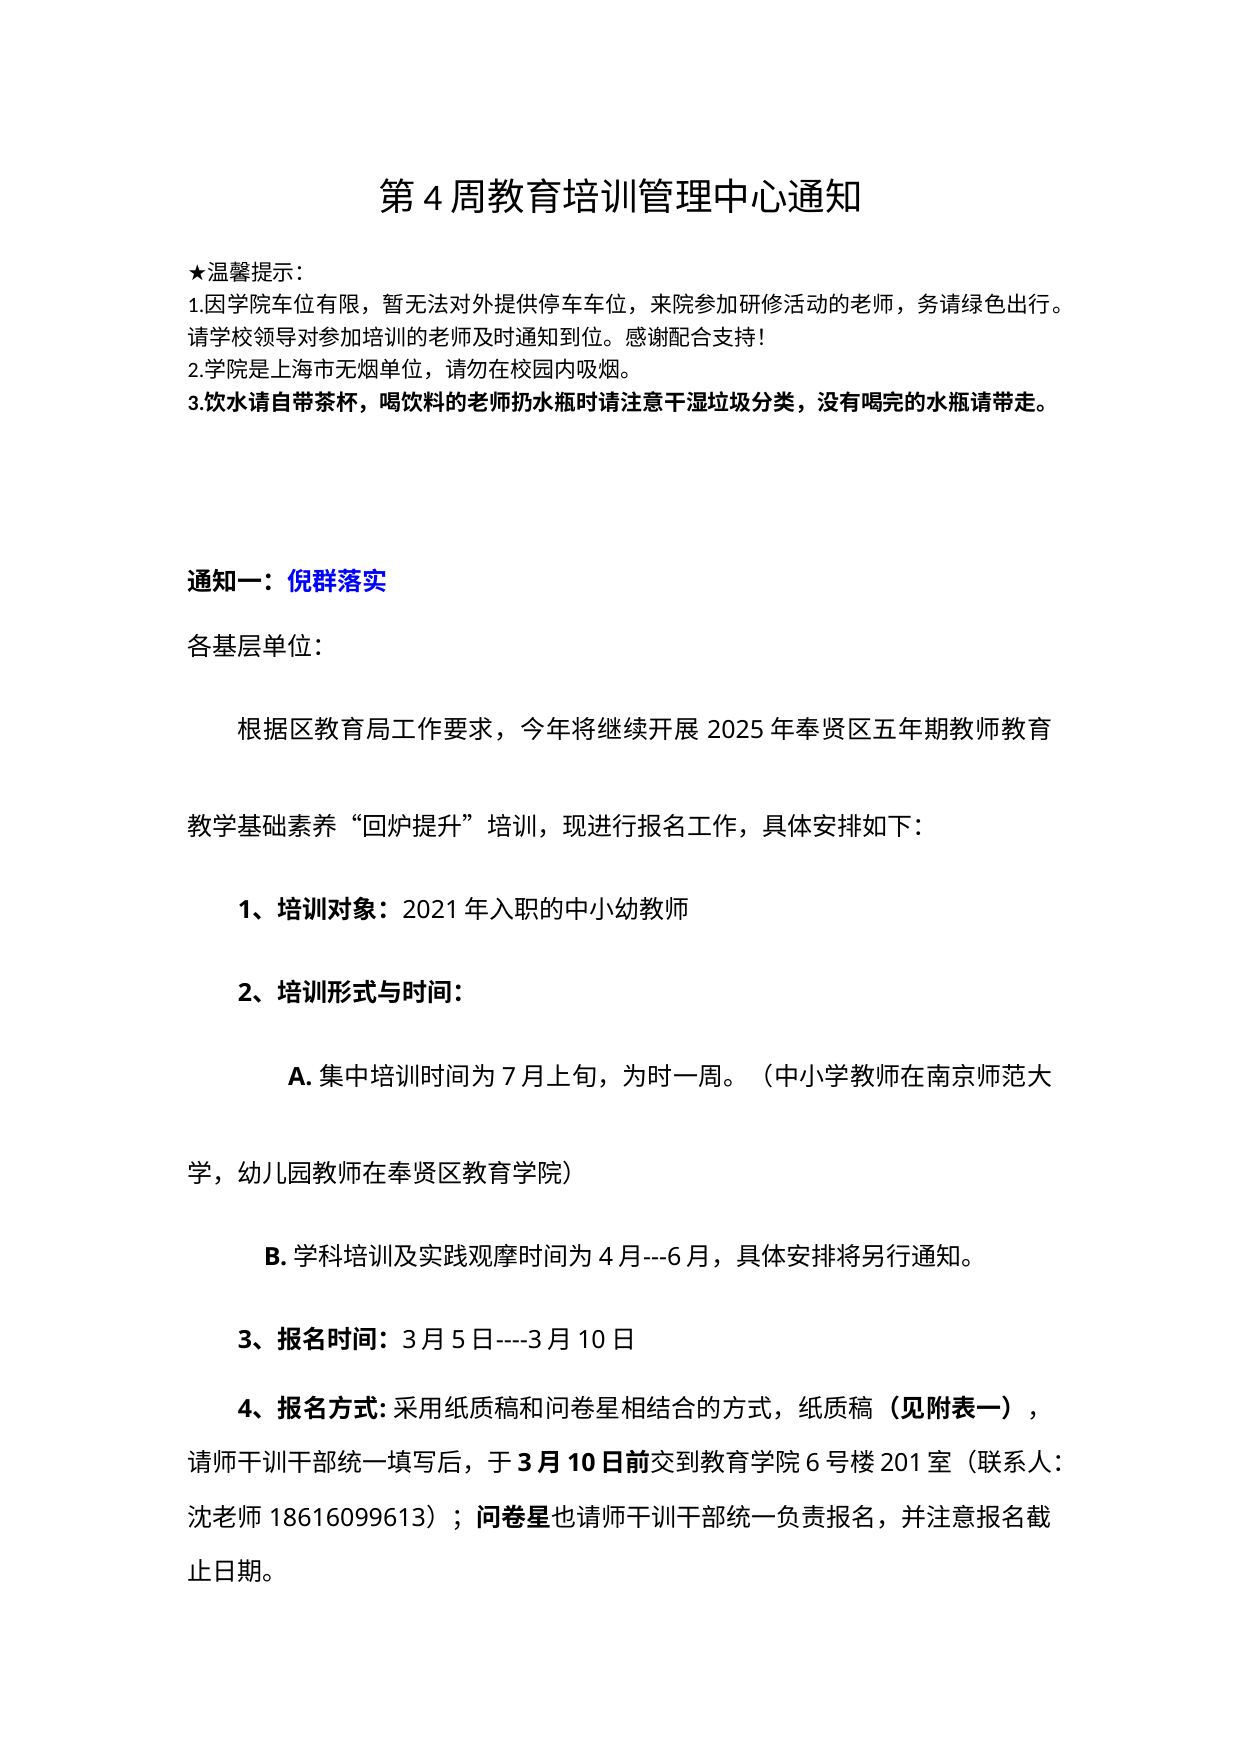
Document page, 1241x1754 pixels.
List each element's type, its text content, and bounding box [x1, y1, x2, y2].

text 根据区教育局工作要求，今年将继续开展2025年奉贤区五年期教师教育教学基础素养“回炉提升”培训，现进行报名工作，具体安排如下： [187, 695, 1053, 857]
text ★温馨提示： [187, 254, 1053, 287]
text A. 集中培训时间为7月上旬，为时一周。（中小学教师在南京师范大学，幼儿园教师在奉贤区教育学院） [187, 1042, 1053, 1204]
text 4、报名方式: 采用纸质稿和问卷星相结合的方式，纸质稿（见附表一），请师干训干部统一填写后，于3月10日前交到教育学院6号楼201室（联系人：沈老师 18616099613）；问卷星也请师干训干部统一负责报名，并注意报名截止日期。 [187, 1388, 1053, 1588]
text 1、培训对象：2021年入职的中小幼教师 [187, 875, 1053, 940]
text 2.学院是上海市无烟单位，请勿在校园内吸烟。 [187, 352, 1053, 384]
text 第4周教育培训管理中心通知 [187, 162, 1053, 227]
text 2、培训形式与时间： [187, 958, 1053, 1023]
text 1.因学院车位有限，暂无法对外提供停车车位，来院参加研修活动的老师，务请绿色出行。请学校领导对参加培训的老师及时通知到位。感谢配合支持！ [187, 287, 1053, 352]
text 3.饮水请自带茶杯，喝饮料的老师扔水瓶时请注意干湿垃圾分类，没有喝完的水瓶请带走。 [187, 384, 1053, 417]
text B. 学科培训及实践观摩时间为4月---6月，具体安排将另行通知。 [187, 1222, 1053, 1287]
text 各基层单位： [187, 612, 1053, 677]
text 3、报名时间：3月5日----3月10日 [187, 1305, 1053, 1370]
text 通知一：倪群落实 [187, 547, 1053, 612]
